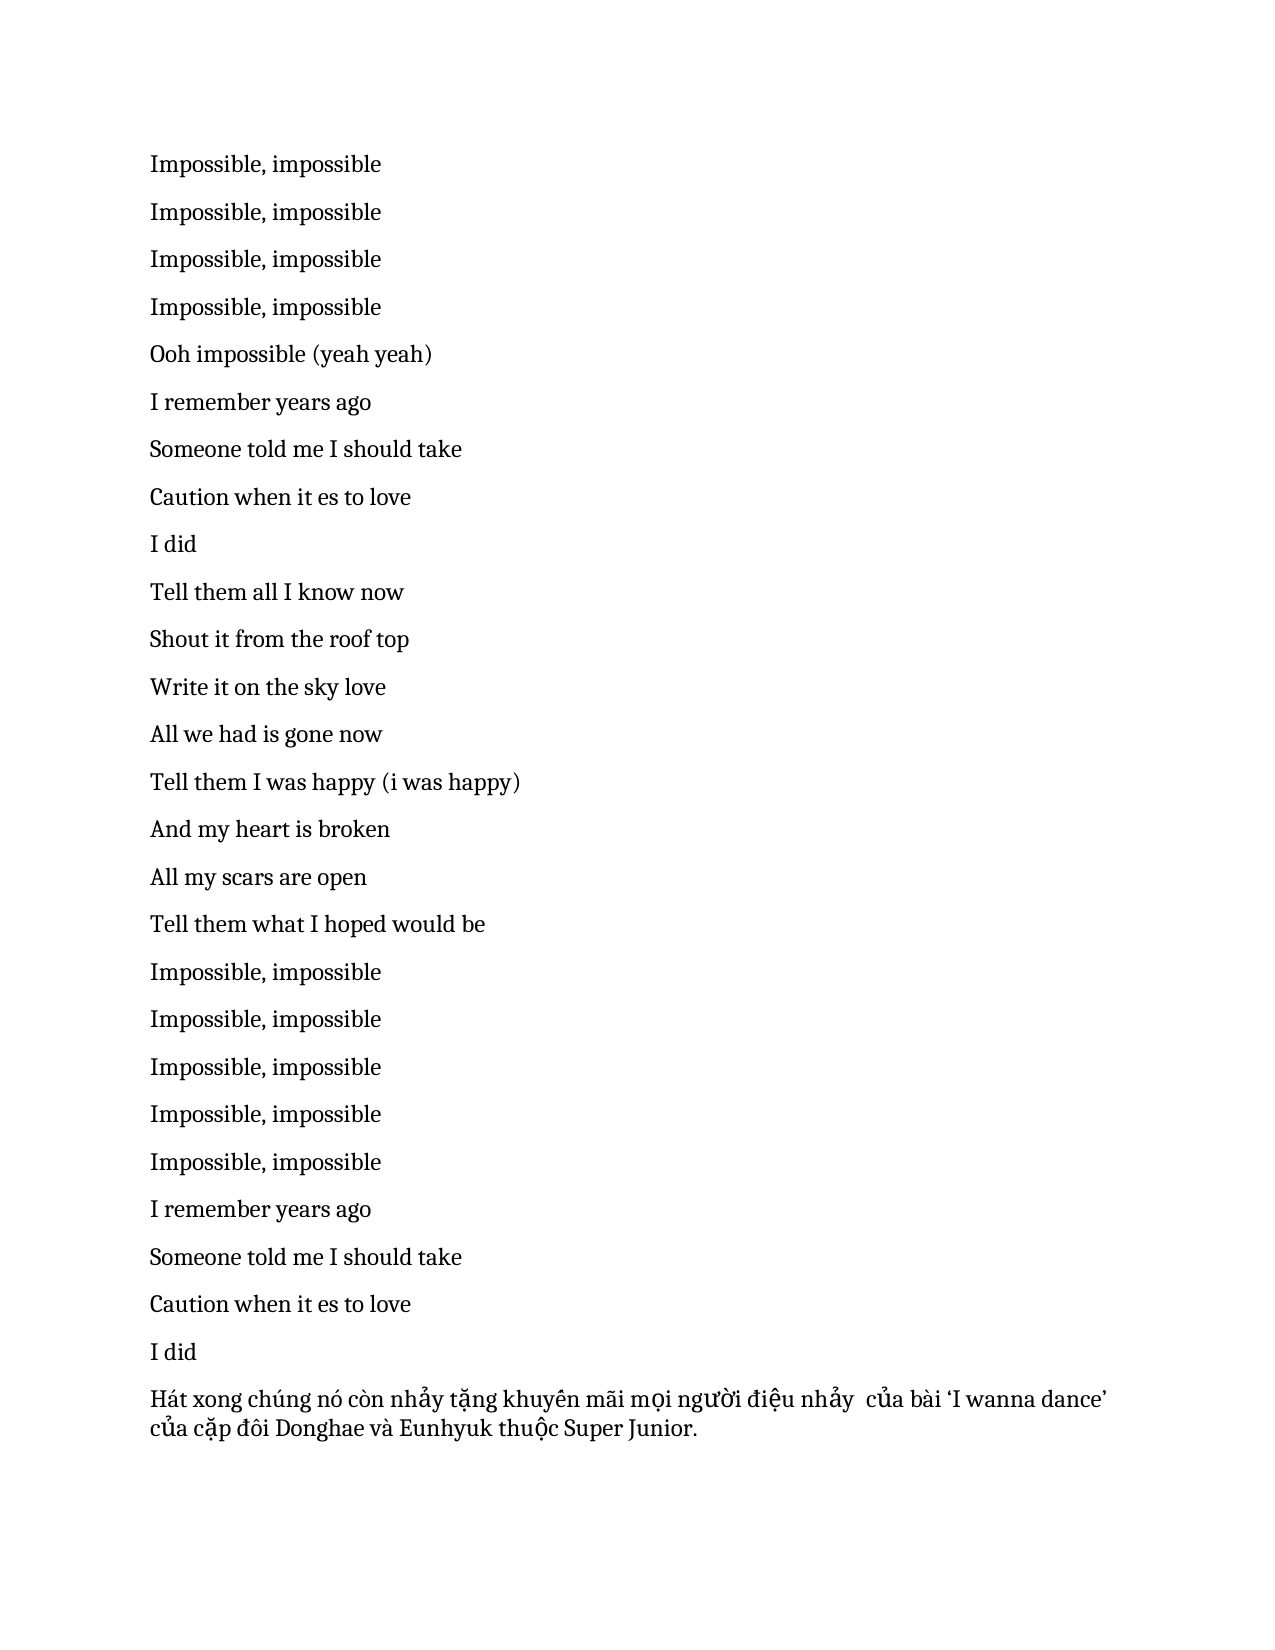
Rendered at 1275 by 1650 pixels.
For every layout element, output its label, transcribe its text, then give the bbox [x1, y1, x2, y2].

text Impossible, impossible [150, 1147, 1125, 1176]
text Someone told me I should take [150, 435, 1125, 464]
text All we had is gone now [150, 720, 1125, 749]
text Impossible, impossible [150, 1005, 1125, 1034]
text Shout it from the roof top [150, 625, 1125, 654]
text I remember years ago [150, 387, 1125, 416]
text Tell them what I hoped would be [150, 910, 1125, 939]
text Hát xong chúng nó còn nhảy tặng khuyến mãi mọi người điệu nhảy của bài ‘I wanna dance’ của cặp đôi Donghae và Eunhyuk thuộc Super Junior. [150, 1385, 1125, 1442]
text I did [150, 530, 1125, 559]
text Impossible, impossible [150, 957, 1125, 986]
text Write it on the sky love [150, 672, 1125, 701]
text And my heart is broken [150, 815, 1125, 844]
text Impossible, impossible [150, 197, 1125, 226]
text Tell them I was happy (i was happy) [150, 767, 1125, 796]
text Someone told me I should take [150, 1242, 1125, 1271]
text I remember years ago [150, 1195, 1125, 1224]
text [150, 150, 1125, 179]
text Caution when it es to love [150, 482, 1125, 511]
text Ooh impossible (yeah yeah) [150, 340, 1125, 369]
text Tell them all I know now [150, 577, 1125, 606]
text Caution when it es to love [150, 1290, 1125, 1319]
text I did [150, 1337, 1125, 1366]
text Impossible, impossible [150, 292, 1125, 321]
text All my scars are open [150, 862, 1125, 891]
text Impossible, impossible [150, 1052, 1125, 1081]
text Impossible, impossible [150, 245, 1125, 274]
text Impossible, impossible [150, 1100, 1125, 1129]
